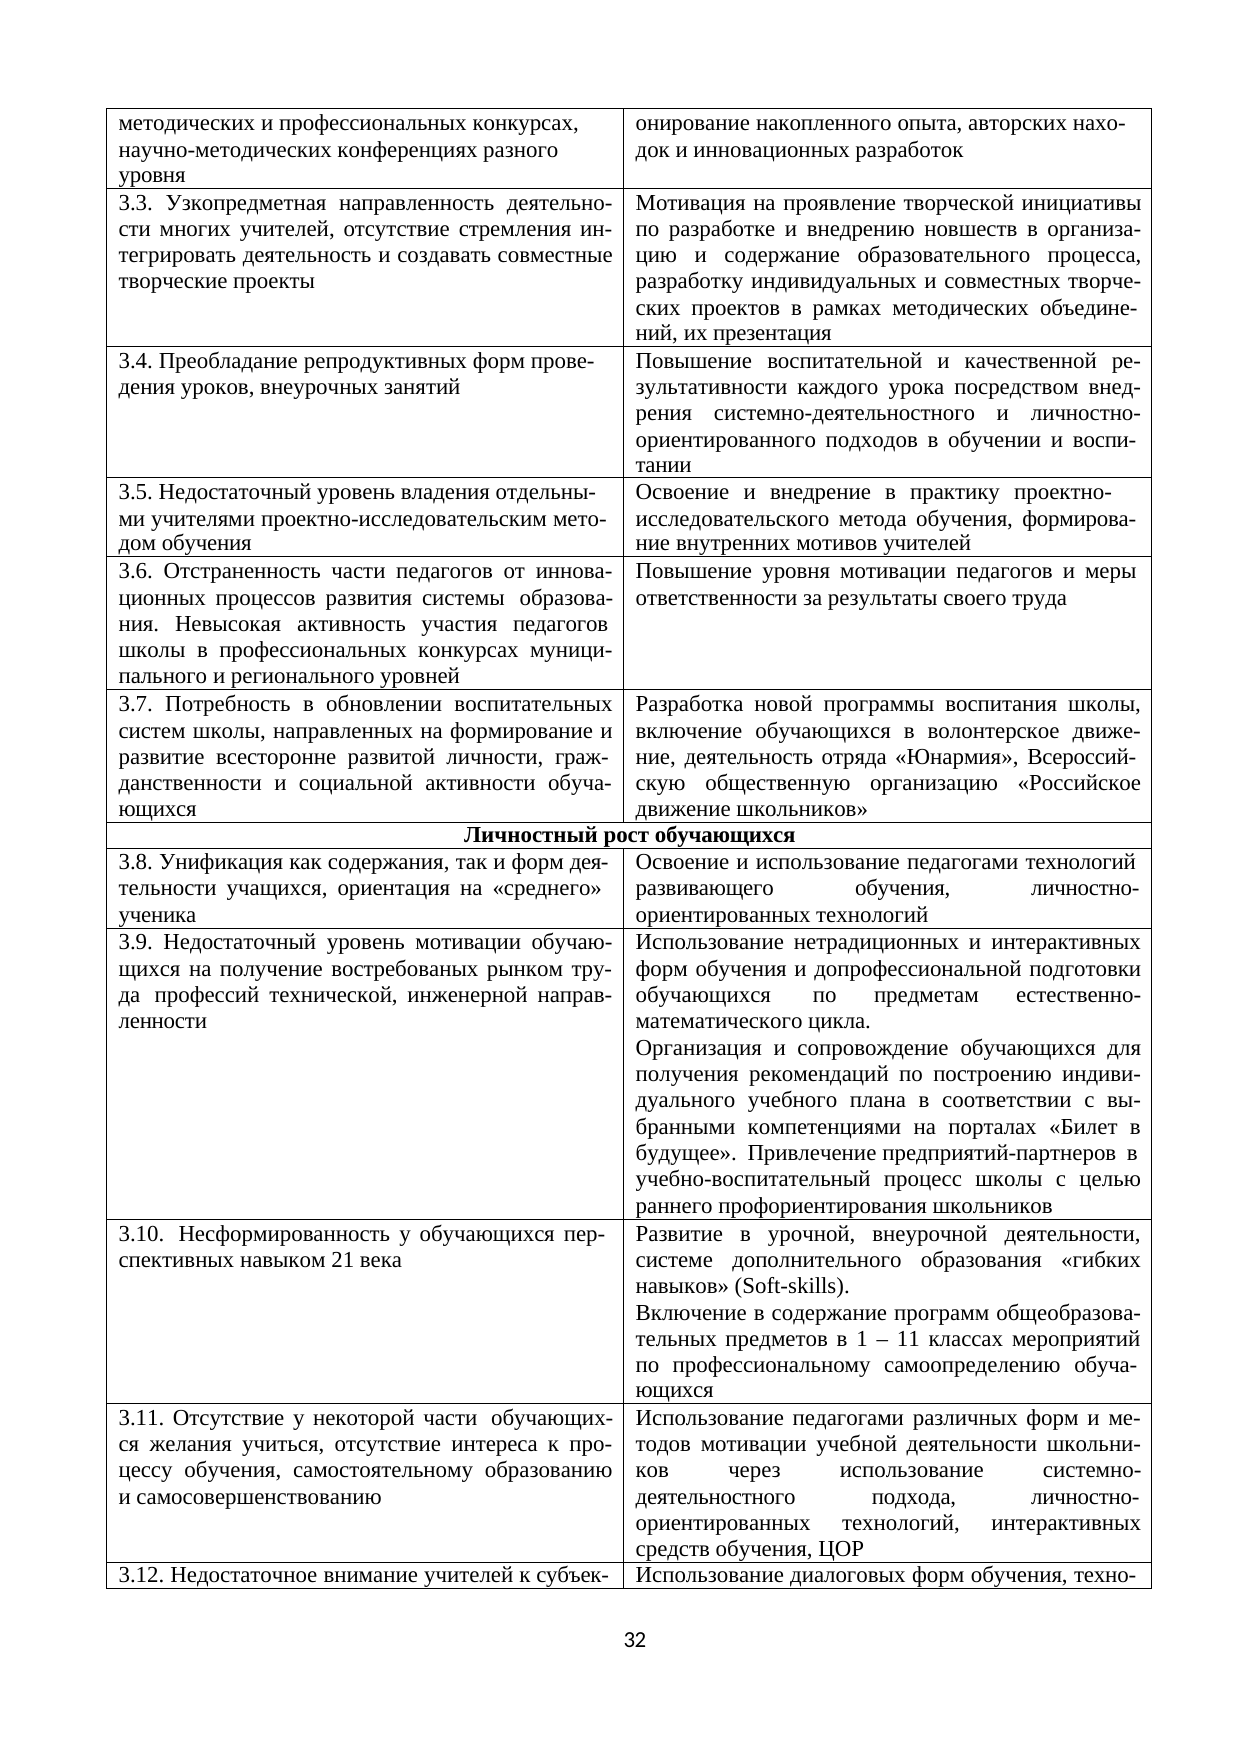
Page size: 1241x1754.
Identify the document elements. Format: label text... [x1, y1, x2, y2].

table_cell Освоение и внедрение в практику проектно- исследовательского метода обучения, формирова- ние внутренних мотивов учителей [624, 478, 1151, 556]
table_cell 3.6. Отстраненность части педагогов от иннова- ционных процессов развития системы образова- ния. Невысокая активность участия педагогов школы в профессиональных конкурсах муници- пального и регионального уровней [107, 557, 623, 689]
table_cell Мотивация на проявление творческой инициативы по разработке и внедрению новшеств в организа- цию и содержание образовательного процесса, разработку индивидуальных и совместных творче- ских проектов в рамках методических объедине- ний, их презентация [624, 189, 1151, 346]
table_cell Повышение воспитательной и качественной ре- зультативности каждого урока посредством внед- рения системно-деятельностного и личностно- ориентированного подходов в обучении и воспи- тании [624, 347, 1151, 477]
table_cell Повышение уровня мотивации педагогов и меры ответственности за результаты своего труда [624, 557, 1151, 689]
table_cell Использование педагогами различных форм и ме- тодов мотивации учебной деятельности школьни- ков через использование системно- деятельностного подхода, личностно- ориентированных технологий, интерактивных средств обучения, ЦОР [624, 1404, 1151, 1562]
table_cell Личностный рост обучающихся [107, 823, 1151, 848]
table_cell Использование нетрадиционных и интерактивных форм обучения и допрофессиональной подготовки обучающихся по предметам естественно- математического цикла. Организация и сопровождение обучающихся для получения рекомендаций по построению индиви- дуального учебного плана в соответствии с вы- бранными компетенциями на порталах «Билет в будущее». Привлечение предприятий-партнеров в учебно-воспитательный процесс школы с целью раннего профориентирования школьников [624, 929, 1151, 1218]
table_cell 3.5. Недостаточный уровень владения отдельны- ми учителями проектно-исследовательским мето- дом обучения [107, 478, 623, 556]
table_cell Освоение и использование педагогами технологий развивающего обучения, личностно- ориентированных технологий [624, 849, 1151, 927]
table_cell Разработка новой программы воспитания школы, включение обучающихся в волонтерское движе- ние, деятельность отряда «Юнармия», Всероссий- скую общественную организацию «Российское движение школьников» [624, 690, 1151, 822]
table_header методических и профессиональных конкурсах, научно-методических конференциях разного уровня [107, 109, 623, 187]
table_cell 3.4. Преобладание репродуктивных форм прове- дения уроков, внеурочных занятий [107, 347, 623, 477]
table_cell 3.7. Потребность в обновлении воспитательных систем школы, направленных на формирование и развитие всесторонне развитой личности, граж- данственности и социальной активности обуча- ющихся [107, 690, 623, 822]
table_cell 3.12. Недостаточное внимание учителей к субъек- [107, 1563, 623, 1588]
table_cell 3.10. Несформированность у обучающихся пер- спективных навыком 21 века [107, 1220, 623, 1403]
table_cell Развитие в урочной, внеурочной деятельности, системе дополнительного образования «гибких навыков» (Soft-skills). Включение в содержание программ общеобразова- тельных предметов в 1 – 11 классах мероприятий по профессиональному самоопределению обуча- ющихся [624, 1220, 1151, 1403]
table_cell 3.3. Узкопредметная направленность деятельно- сти многих учителей, отсутствие стремления ин- тегрировать деятельность и создавать совместные творческие проекты [107, 189, 623, 346]
table_cell 3.9. Недостаточный уровень мотивации обучаю- щихся на получение востребованых рынком тру- да профессий технической, инженерной направ- ленности [107, 929, 623, 1218]
table_cell 3.8. Унификация как содержания, так и форм дея- тельности учащихся, ориентация на «среднего» ученика [107, 849, 623, 927]
table_cell Использование диалоговых форм обучения, техно- [624, 1563, 1151, 1588]
table_header онирование накопленного опыта, авторских нахо- док и инновационных разработок [624, 109, 1151, 187]
table_cell 3.11. Отсутствие у некоторой части обучающих- ся желания учиться, отсутствие интереса к про- цессу обучения, самостоятельному образованию и самосовершенствованию [107, 1404, 623, 1562]
